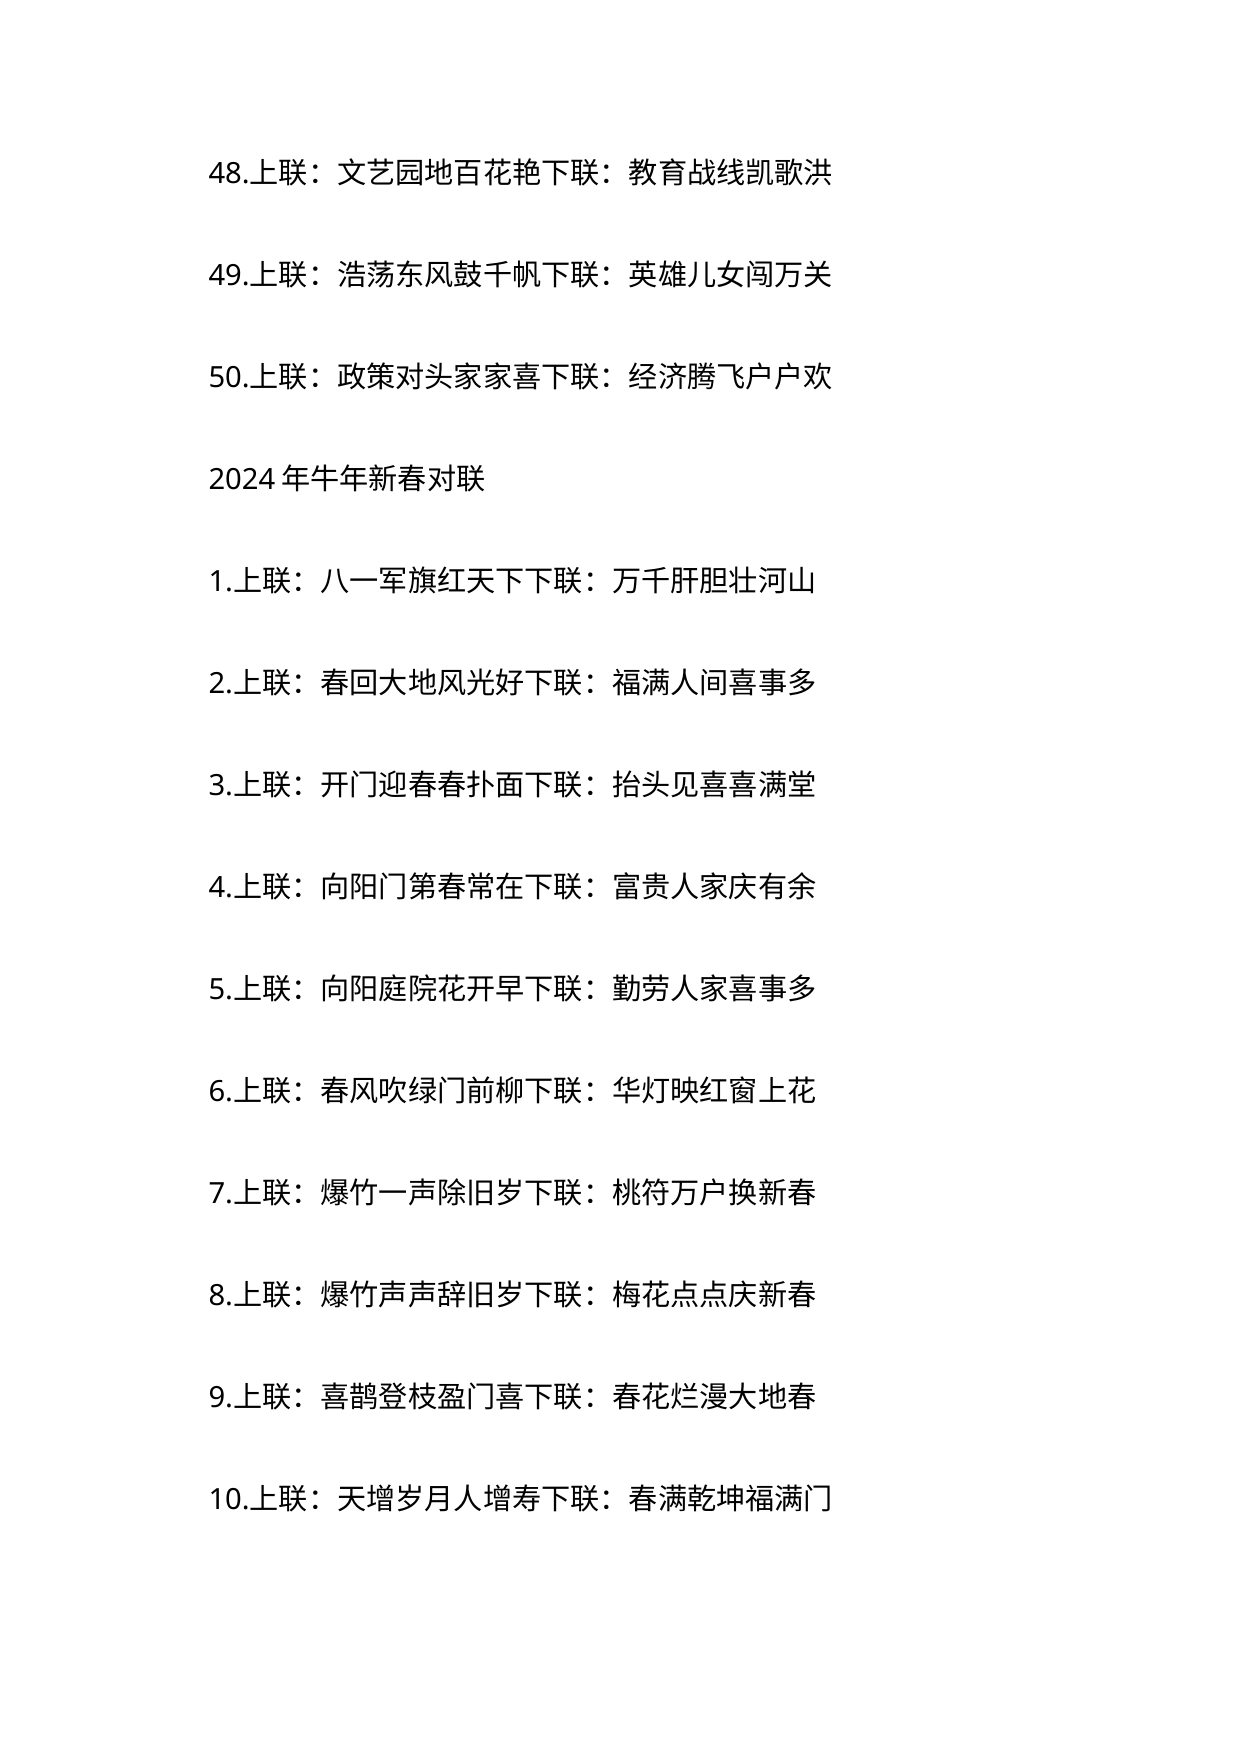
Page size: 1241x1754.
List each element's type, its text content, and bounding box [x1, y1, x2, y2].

text 1.上联：八一军旗红天下下联：万千肝胆壮河山 [150, 558, 1090, 600]
text 2.上联：春回大地风光好下联：福满人间喜事多 [150, 660, 1090, 702]
text 5.上联：向阳庭院花开早下联：勤劳人家喜事多 [150, 966, 1090, 1008]
text 49.上联：浩荡东风鼓千帆下联：英雄儿女闯万关 [150, 252, 1090, 294]
text 3.上联：开门迎春春扑面下联：抬头见喜喜满堂 [150, 762, 1090, 804]
text 50.上联：政策对头家家喜下联：经济腾飞户户欢 [150, 354, 1090, 396]
text 7.上联：爆竹一声除旧岁下联：桃符万户换新春 [150, 1170, 1090, 1212]
text 9.上联：喜鹊登枝盈门喜下联：春花烂漫大地春 [150, 1374, 1090, 1416]
text 6.上联：春风吹绿门前柳下联：华灯映红窗上花 [150, 1068, 1090, 1110]
text 10.上联：天增岁月人增寿下联：春满乾坤福满门 [150, 1476, 1090, 1518]
text 48.上联：文艺园地百花艳下联：教育战线凯歌洪 [150, 150, 1090, 192]
text 2024年牛年新春对联 [150, 456, 1090, 498]
text 4.上联：向阳门第春常在下联：富贵人家庆有余 [150, 864, 1090, 906]
text 8.上联：爆竹声声辞旧岁下联：梅花点点庆新春 [150, 1272, 1090, 1314]
